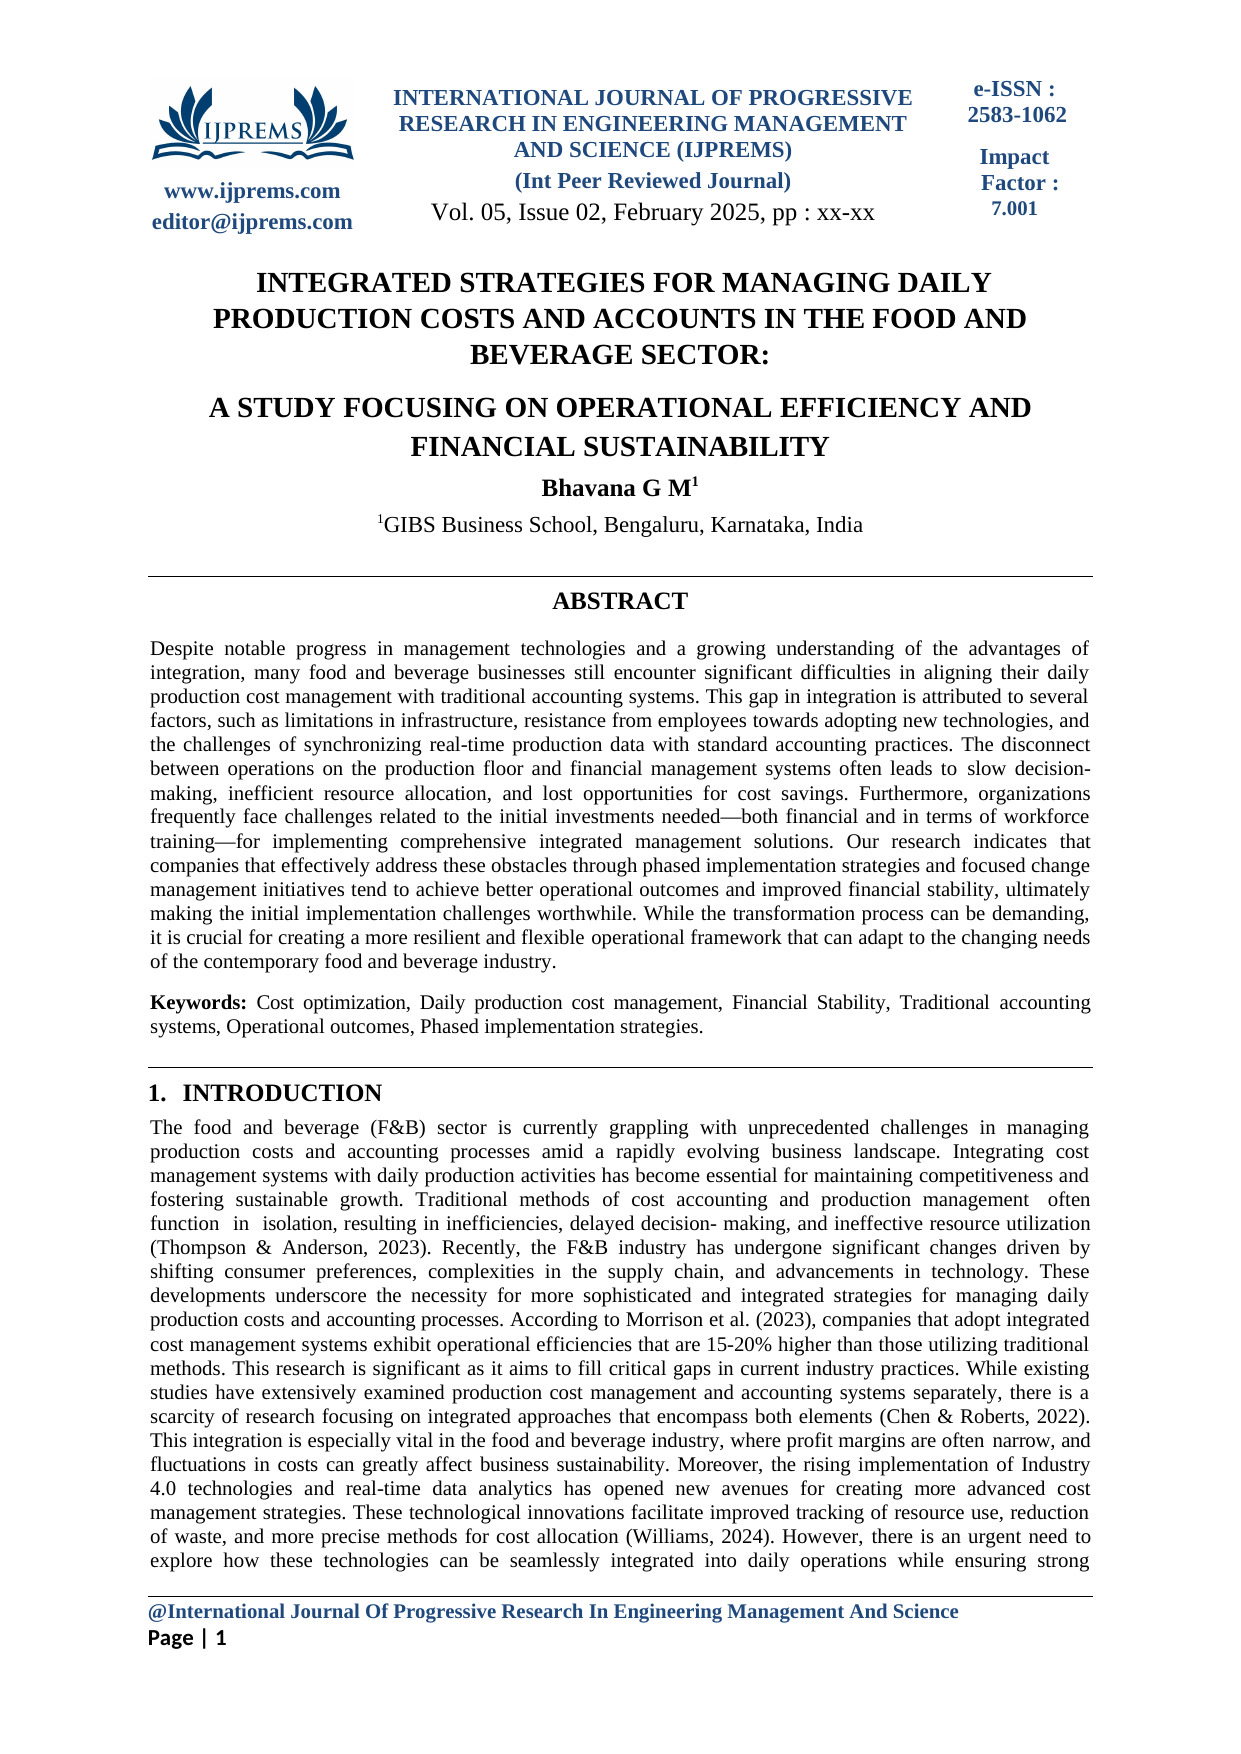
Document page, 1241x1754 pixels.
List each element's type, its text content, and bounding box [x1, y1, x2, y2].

text 1GIBS Business School, Bengaluru, Karnataka, India [148, 511, 1093, 538]
text INTEGRATED STRATEGIES FOR MANAGING DAILY PRODUCTION COSTS AND ACCOUNTS IN THE FOOD AND BEVERAGE SECTOR: [148, 265, 1092, 371]
picture [150, 79, 355, 169]
text Despite notable progress in management technologies and a growing understanding of the advantages of integration, many food and beverage businesses still encounter significant difficulties in aligning their daily production cost management with traditional accounting systems. This gap in integration is attributed to several factors, such as limitations in infrastructure, resistance from employees towards adopting new technologies, and the challenges of synchronizing real-time production data with standard accounting practices. The disconnect between operations on the production floor and financial management systems often leads to slow decision-making, inefficient resource allocation, and lost opportunities for cost savings. Furthermore, organizations frequently face challenges related to the initial investments needed—both financial and in terms of workforce training—for implementing comprehensive integrated management solutions. Our research indicates that companies that effectively address these obstacles through phased implementation strategies and focused change management initiatives tend to achieve better operational outcomes and improved financial stability, ultimately making the initial implementation challenges worthwhile. While the transformation process can be demanding, it is crucial for creating a more resilient and flexible operational framework that can adapt to the changing needs of the contemporary food and beverage industry. [150, 636, 1091, 973]
text Keywords: Cost optimization, Daily production cost management, Financial Stability, Traditional accounting systems, Operational outcomes, Phased implementation strategies. [150, 989, 1091, 1038]
text ABSTRACT [148, 586, 1093, 615]
text A STUDY FOCUSING ON OPERATIONAL EFFICIENCY AND FINANCIAL SUSTAINABILITY [148, 390, 1093, 462]
list INTRODUCTION [148, 1078, 1093, 1106]
text Bhavana G M1 [148, 473, 1093, 502]
